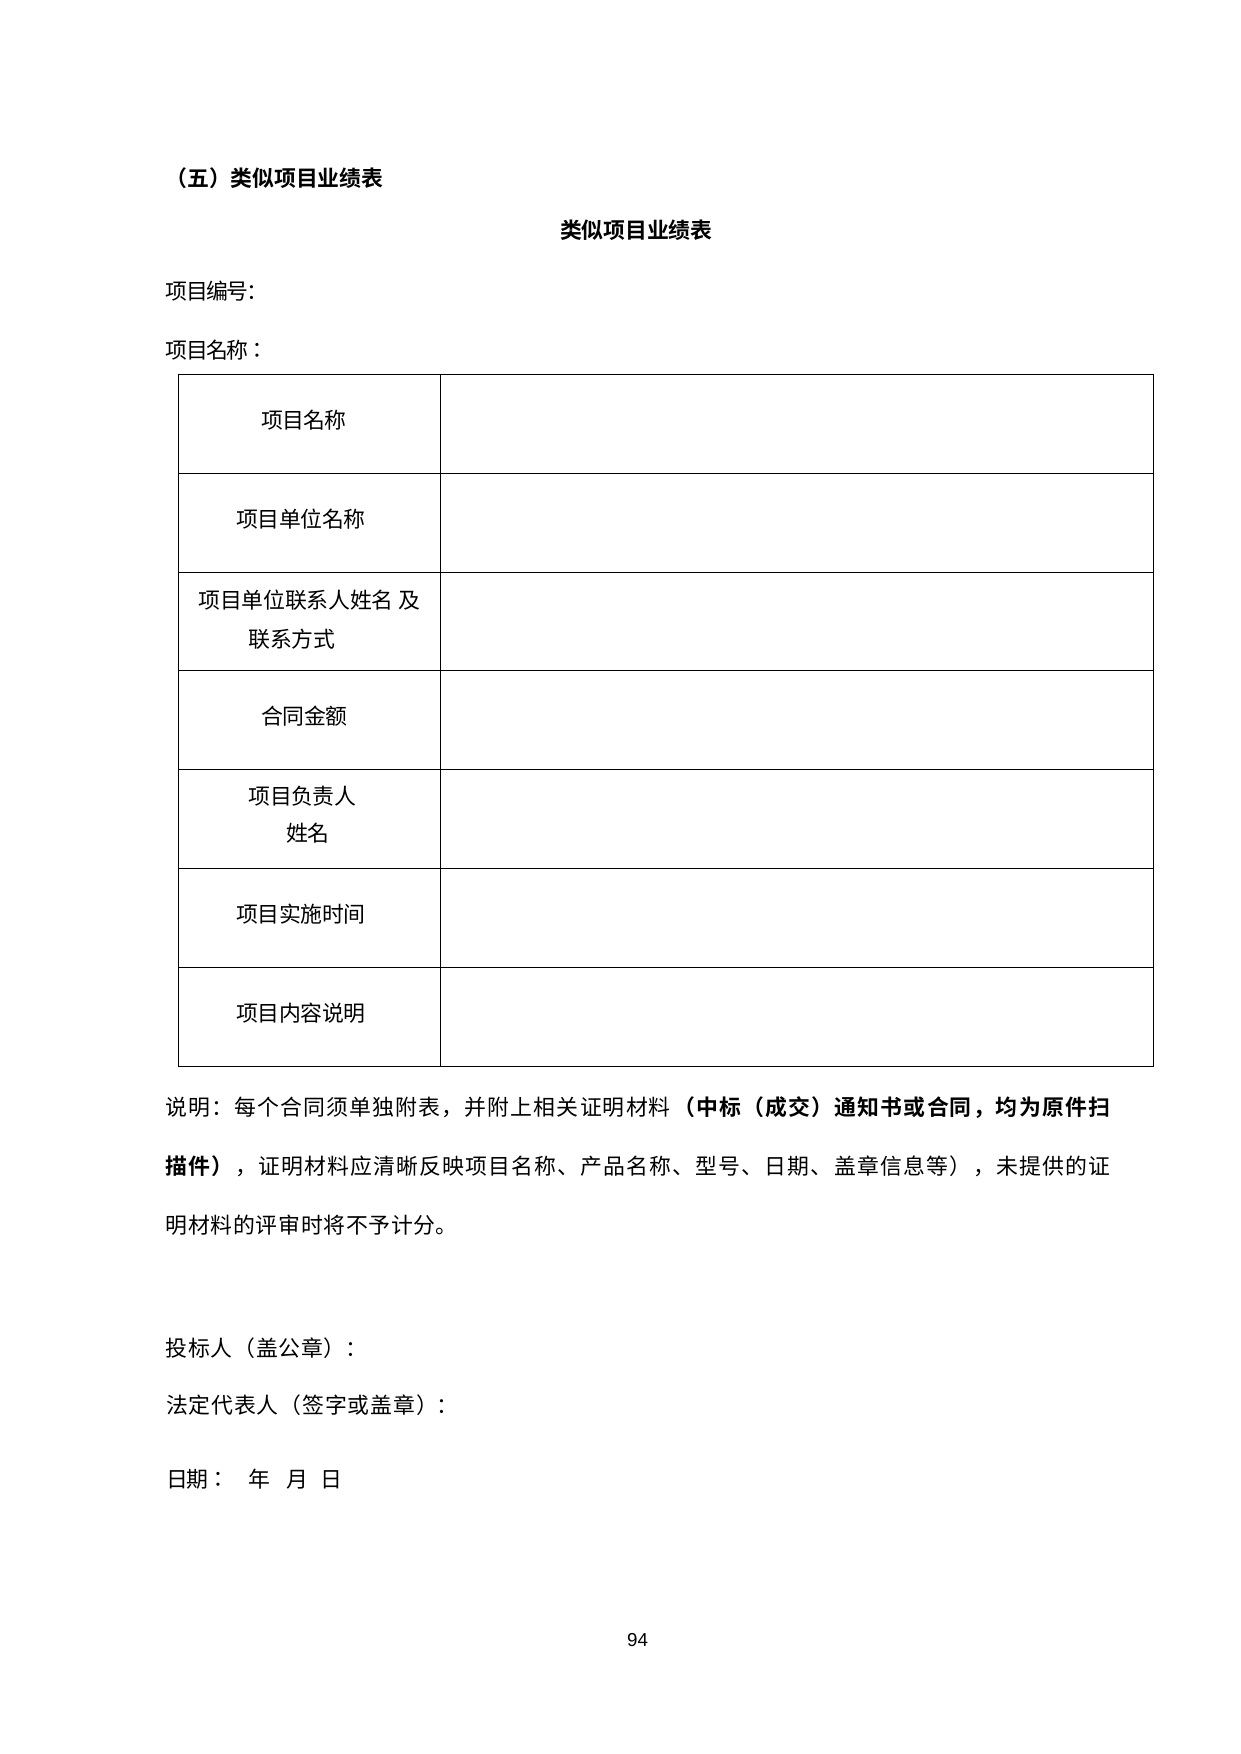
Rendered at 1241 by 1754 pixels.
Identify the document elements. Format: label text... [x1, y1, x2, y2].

text 日期： 年 月 日 [166, 1464, 1107, 1494]
table_cell [441, 770, 1153, 868]
table_header 项目名称 [179, 375, 440, 473]
table_cell 项目内容说明 [179, 968, 440, 1066]
text 项目编号： [166, 274, 1107, 306]
table_header [441, 375, 1153, 473]
text （五）类似项目业绩表 [165, 162, 1110, 192]
text 项目名称： [166, 335, 1107, 365]
table_cell [441, 968, 1153, 1066]
table_cell 项目实施时间 [179, 869, 440, 967]
table_cell 项目单位联系人姓名 及联系方式 [179, 573, 440, 670]
table_cell [441, 671, 1153, 769]
text 法定代表人（签字或盖章）： [166, 1388, 1107, 1420]
table_cell [441, 869, 1153, 967]
text 类似项目业绩表 [166, 213, 1107, 244]
table_cell 项目单位名称 [179, 474, 440, 572]
table_cell 合同金额 [179, 671, 440, 769]
text 说明：每个合同须单独附表，并附上相关证明材料（中标（成交）通知书或合同，均为原件扫描件），证明材料应清晰反映项目名称、产品名称、型号、日期、盖章信息等），未提供的证明材料的评审时将不予计分。 [165, 1089, 1110, 1239]
text 投标人（盖公章）： [165, 1332, 1110, 1362]
table_cell [441, 573, 1153, 670]
table_cell 项目负责人 姓名 [179, 770, 440, 868]
table_cell [441, 474, 1153, 572]
